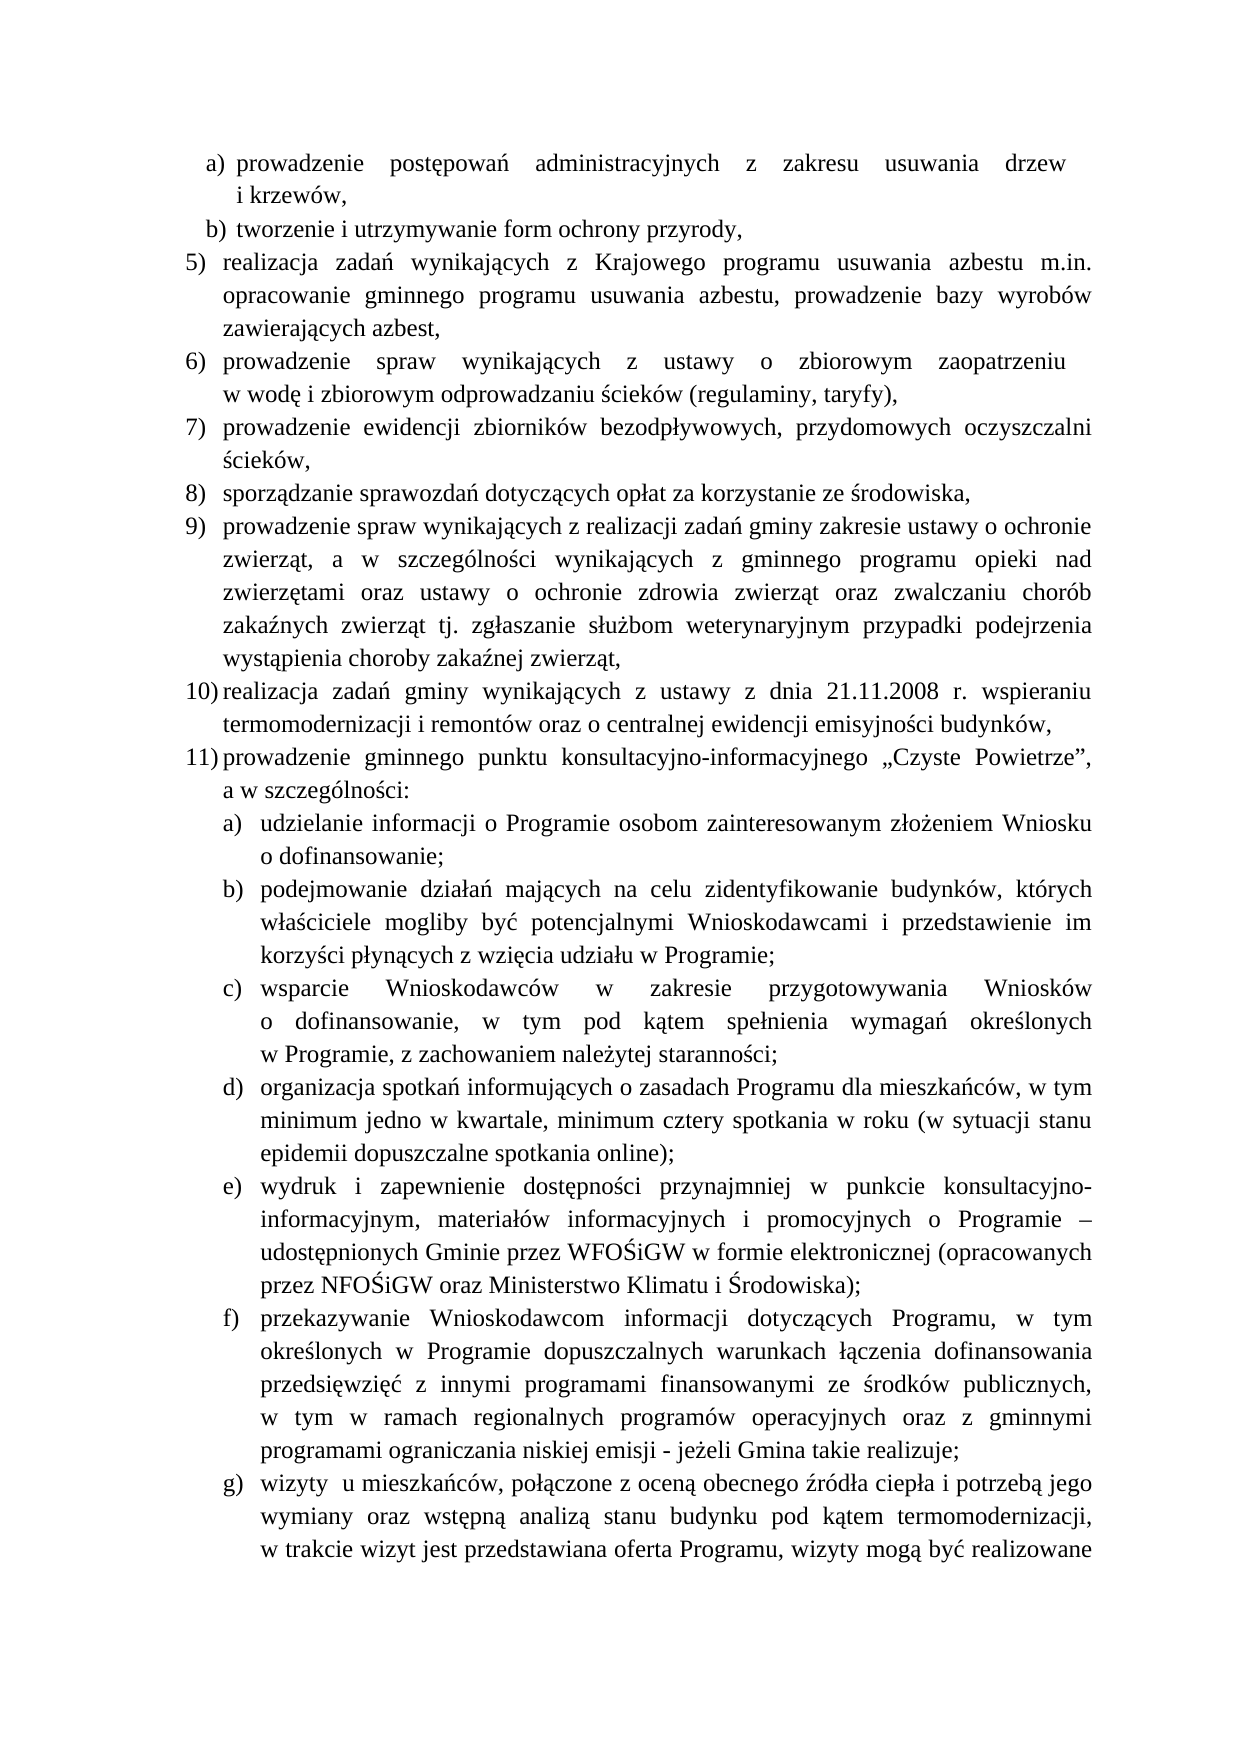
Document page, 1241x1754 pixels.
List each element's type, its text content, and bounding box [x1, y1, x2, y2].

list tworzenie i utrzymywanie form ochrony przyrody, [206, 214, 1093, 242]
list realizacja zadań wynikających z Krajowego programu usuwania azbestu m.in. opracowanie gminnego programu usuwania azbestu, prowadzenie bazy wyrobów zawierających azbest, [185, 247, 1093, 341]
list sporządzanie sprawozdań dotyczących opłat za korzystanie ze środowiska, [185, 478, 1093, 507]
list realizacja zadań gminy wynikających z ustawy z dnia 21.11.2008 r. wspieraniu termomodernizacji i remontów oraz o centralnej ewidencji emisyjności budynków, [185, 676, 1093, 738]
list prowadzenie spraw wynikających z ustawy o zbiorowym zaopatrzeniu w wodę i zbiorowym odprowadzaniu ścieków (regulaminy, taryfy), [185, 346, 1093, 407]
list podejmowanie działań mających na celu zidentyfikowanie budynków, których właściciele mogliby być potencjalnymi Wnioskodawcami i przedstawienie im korzyści płynących z wzięcia udziału w Programie; [223, 874, 1093, 969]
list prowadzenie ewidencji zbiorników bezodpływowych, przydomowych oczyszczalni ścieków, [185, 412, 1093, 473]
list prowadzenie postępowań administracyjnych z zakresu usuwania drzew i krzewów, [206, 148, 1093, 209]
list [223, 1468, 1093, 1563]
list prowadzenie gminnego punktu konsultacyjno-informacyjnego „Czyste Powietrze”, a w szczególności: [185, 742, 1093, 804]
list prowadzenie spraw wynikających z realizacji zadań gminy zakresie ustawy o ochronie zwierząt, a w szczególności wynikających z gminnego programu opieki nad zwierzętami oraz ustawy o ochronie zdrowia zwierząt oraz zwalczaniu chorób zakaźnych zwierząt tj. zgłaszanie służbom weterynaryjnym przypadki podejrzenia wystąpienia choroby zakaźnej zwierząt, [185, 511, 1093, 672]
list wsparcie Wnioskodawców w zakresie przygotowywania Wniosków o dofinansowanie, w tym pod kątem spełnienia wymagań określonych w Programie, z zachowaniem należytej staranności; [223, 973, 1093, 1068]
list wydruk i zapewnienie dostępności przynajmniej w punkcie konsultacyjno-informacyjnym, materiałów informacyjnych i promocyjnych o Programie – udostępnionych Gminie przez WFOŚiGW w formie elektronicznej (opracowanych przez NFOŚiGW oraz Ministerstwo Klimatu i Środowiska); [223, 1171, 1093, 1299]
list udzielanie informacji o Programie osobom zainteresowanym złożeniem Wniosku o dofinansowanie; [223, 808, 1093, 870]
list organizacja spotkań informujących o zasadach Programu dla mieszkańców, w tym minimum jedno w kwartale, minimum cztery spotkania w roku (w sytuacji stanu epidemii dopuszczalne spotkania online); [223, 1072, 1093, 1167]
list przekazywanie Wnioskodawcom informacji dotyczących Programu, w tym określonych w Programie dopuszczalnych warunkach łączenia dofinansowania przedsięwzięć z innymi programami finansowanymi ze środków publicznych, w tym w ramach regionalnych programów operacyjnych oraz z gminnymi programami ograniczania niskiej emisji - jeżeli Gmina takie realizuje; [223, 1303, 1093, 1464]
